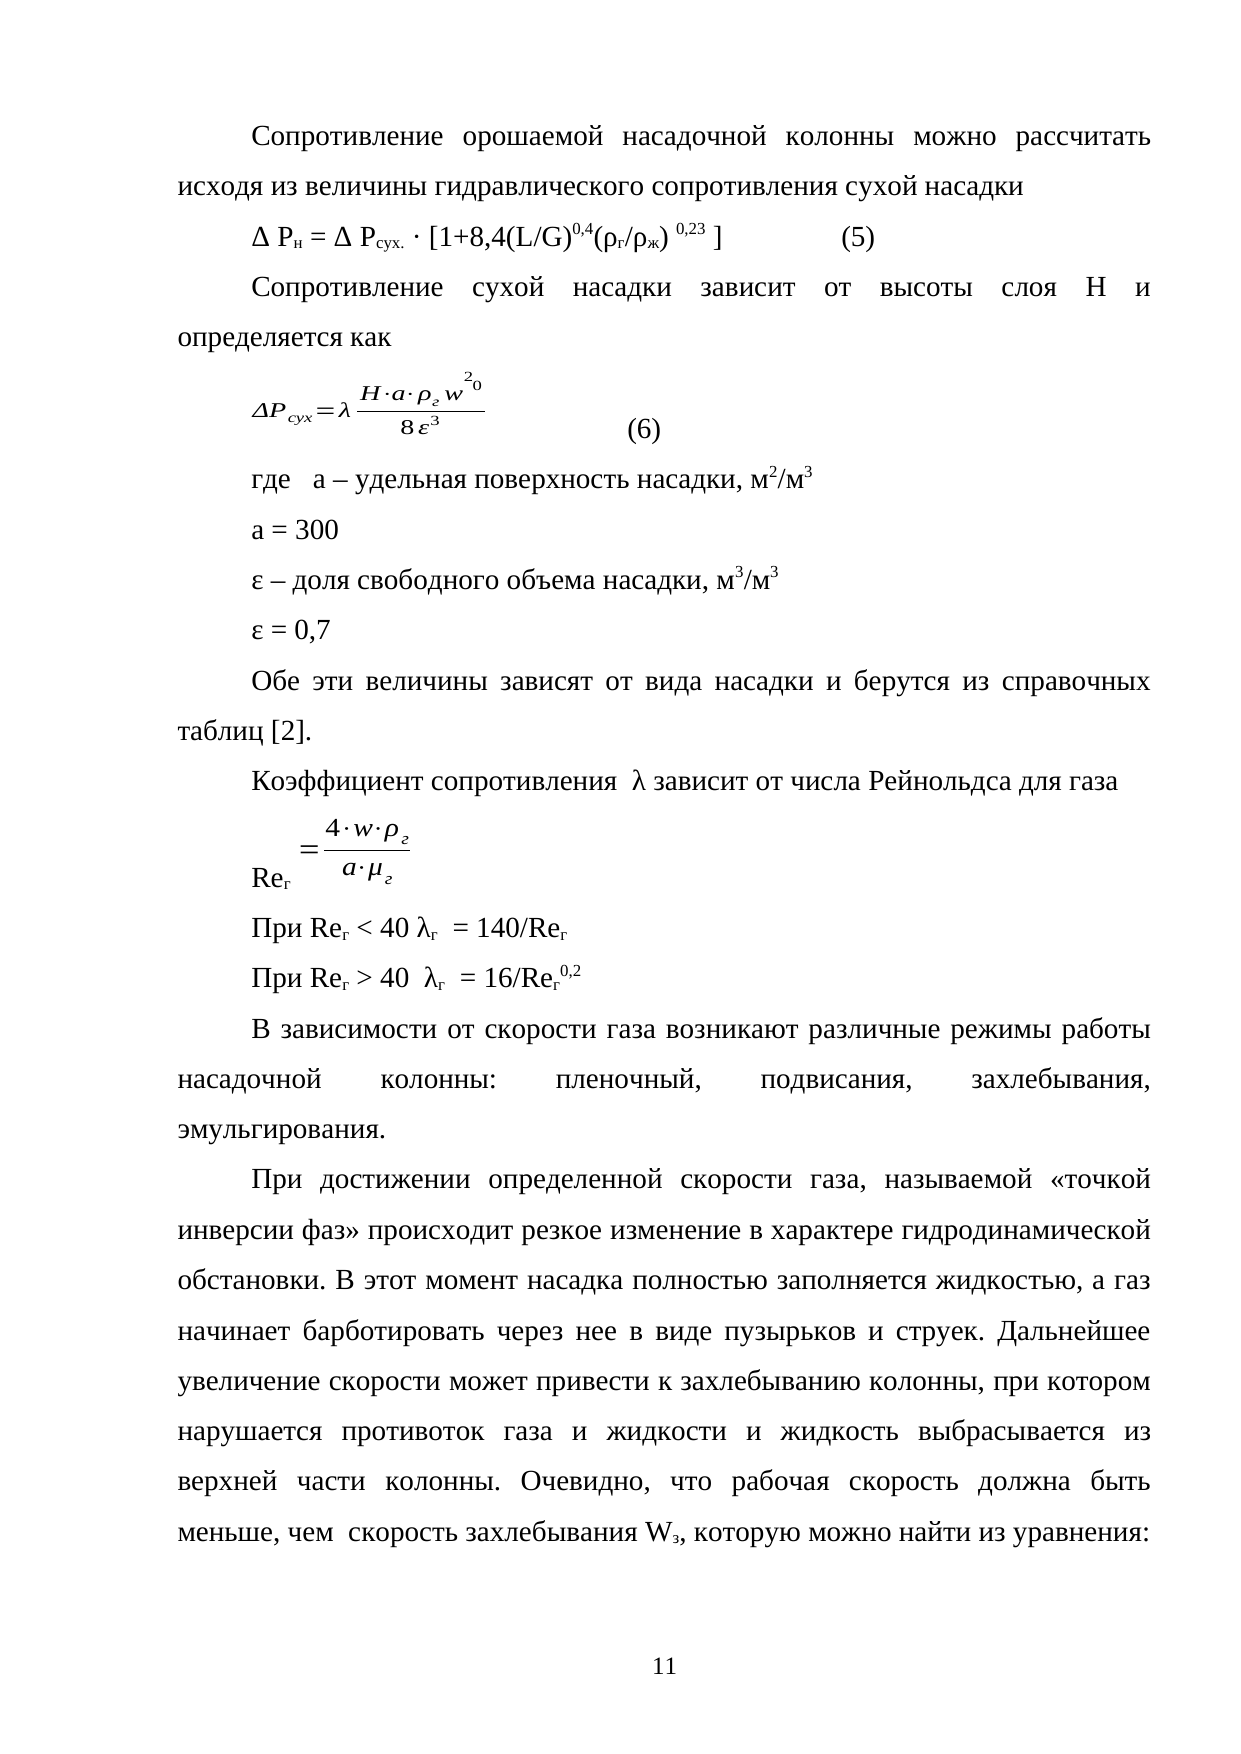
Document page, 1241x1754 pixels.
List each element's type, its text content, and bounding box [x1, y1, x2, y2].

text (6) [177, 370, 1152, 445]
text Сопротивление сухой насадки зависит от высоты слоя Н и определяется как [177, 269, 1152, 353]
text где a – удельная поверхность насадки, м2/м3 [177, 461, 1152, 495]
text a = 300 [177, 512, 1152, 545]
text В зависимости от скорости газа возникают различные режимы работы насадочной колонны: пленочный, подвисания, захлебывания, эмульгирования. [177, 1011, 1152, 1145]
text При Reг > 40 λг = 16/Reг0,2 [177, 960, 1152, 994]
text При достижении определенной скорости газа, называемой «точкой инверсии фаз» происходит резкое изменение в характере гидродинамической обстановки. В этот момент насадка полностью заполняется жидкостью, а газ начинает барботировать через нее в виде пузырьков и струек. Дальнейшее увеличение скорости может привести к захлебыванию колонны, при котором нарушается противоток газа и жидкости и жидкость выбрасывается из верхней части колонны. Очевидно, что рабочая скорость должна быть меньше, чем скорость захлебывания Wз, которую можно найти из уравнения: [177, 1162, 1152, 1547]
text Δ Pн = Δ Pсух. · [1+8,4(L/G)0,4(ρг/ρж) 0,23 ] (5) [177, 219, 1152, 252]
text ε = 0,7 [177, 612, 1152, 646]
text ε – доля свободного объема насадки, м3/м3 [177, 562, 1152, 596]
text Сопротивление орошаемой насадочной колонны можно рассчитать исходя из величины гидравлического сопротивления сухой насадки [177, 118, 1152, 202]
text Обе эти величины зависят от вида насадки и берутся из справочных таблиц [2]. [177, 663, 1152, 747]
text Коэффициент сопротивления λ зависит от числа Рейнольдса для газа [177, 763, 1152, 797]
text При Reг < 40 λг = 140/Reг [177, 910, 1152, 944]
text Reг [177, 814, 1152, 893]
